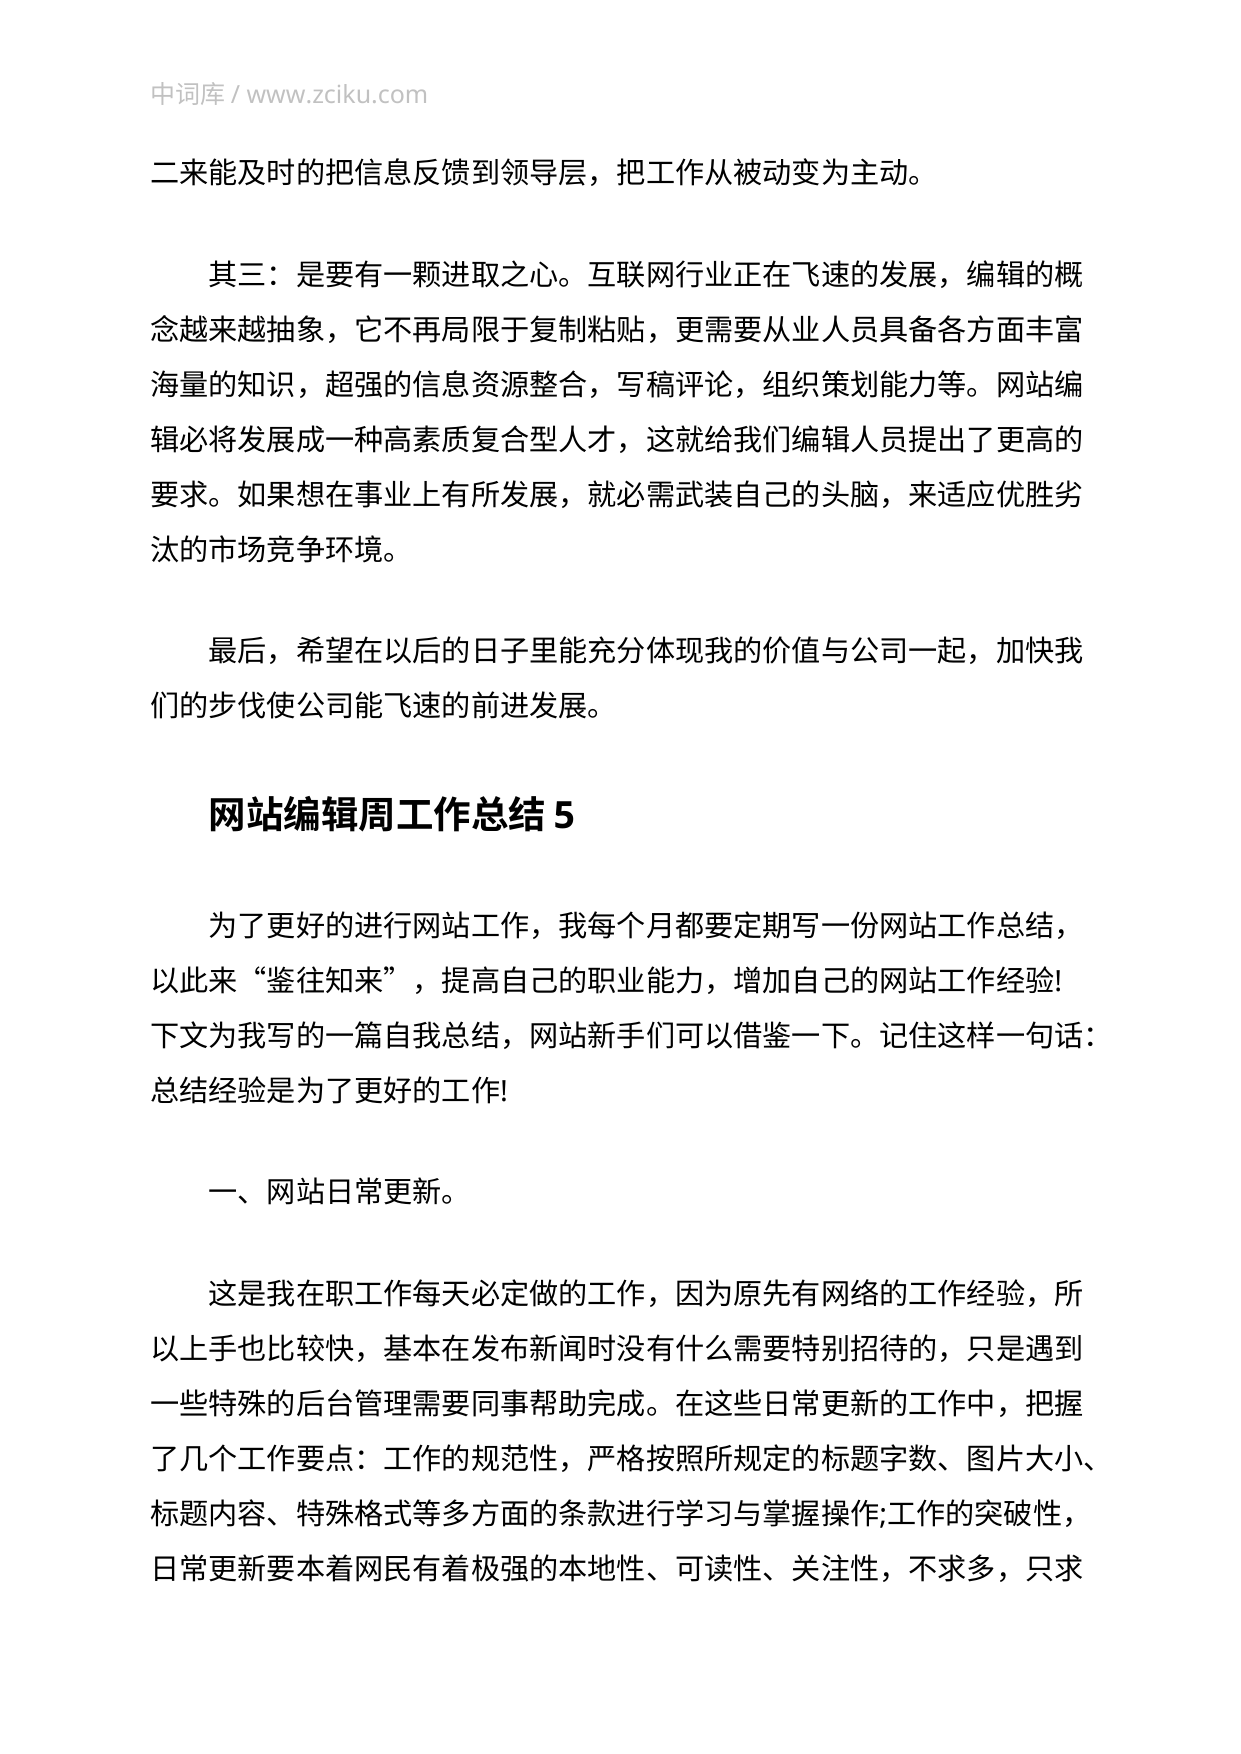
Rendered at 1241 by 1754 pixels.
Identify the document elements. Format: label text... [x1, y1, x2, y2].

text 为了更好的进行网站工作，我每个月都要定期写一份网站工作总结，以此来“鉴往知来”，提高自己的职业能力，增加自己的网站工作经验!下文为我写的一篇自我总结，网站新手们可以借鉴一下。记住这样一句话：总结经验是为了更好的工作! [150, 902, 1090, 1109]
text 一、网站日常更新。 [150, 1169, 1090, 1211]
text 网站编辑周工作总结5 [150, 785, 1090, 839]
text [150, 1271, 1090, 1588]
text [150, 150, 1090, 192]
text 其三：是要有一颗进取之心。互联网行业正在飞速的发展，编辑的概念越来越抽象，它不再局限于复制粘贴，更需要从业人员具备各方面丰富海量的知识，超强的信息资源整合，写稿评论，组织策划能力等。网站编辑必将发展成一种高素质复合型人才，这就给我们编辑人员提出了更高的要求。如果想在事业上有所发展，就必需武装自己的头脑，来适应优胜劣汰的市场竞争环境。 [150, 252, 1090, 568]
text 最后，希望在以后的日子里能充分体现我的价值与公司一起，加快我们的步伐使公司能飞速的前进发展。 [150, 628, 1090, 725]
